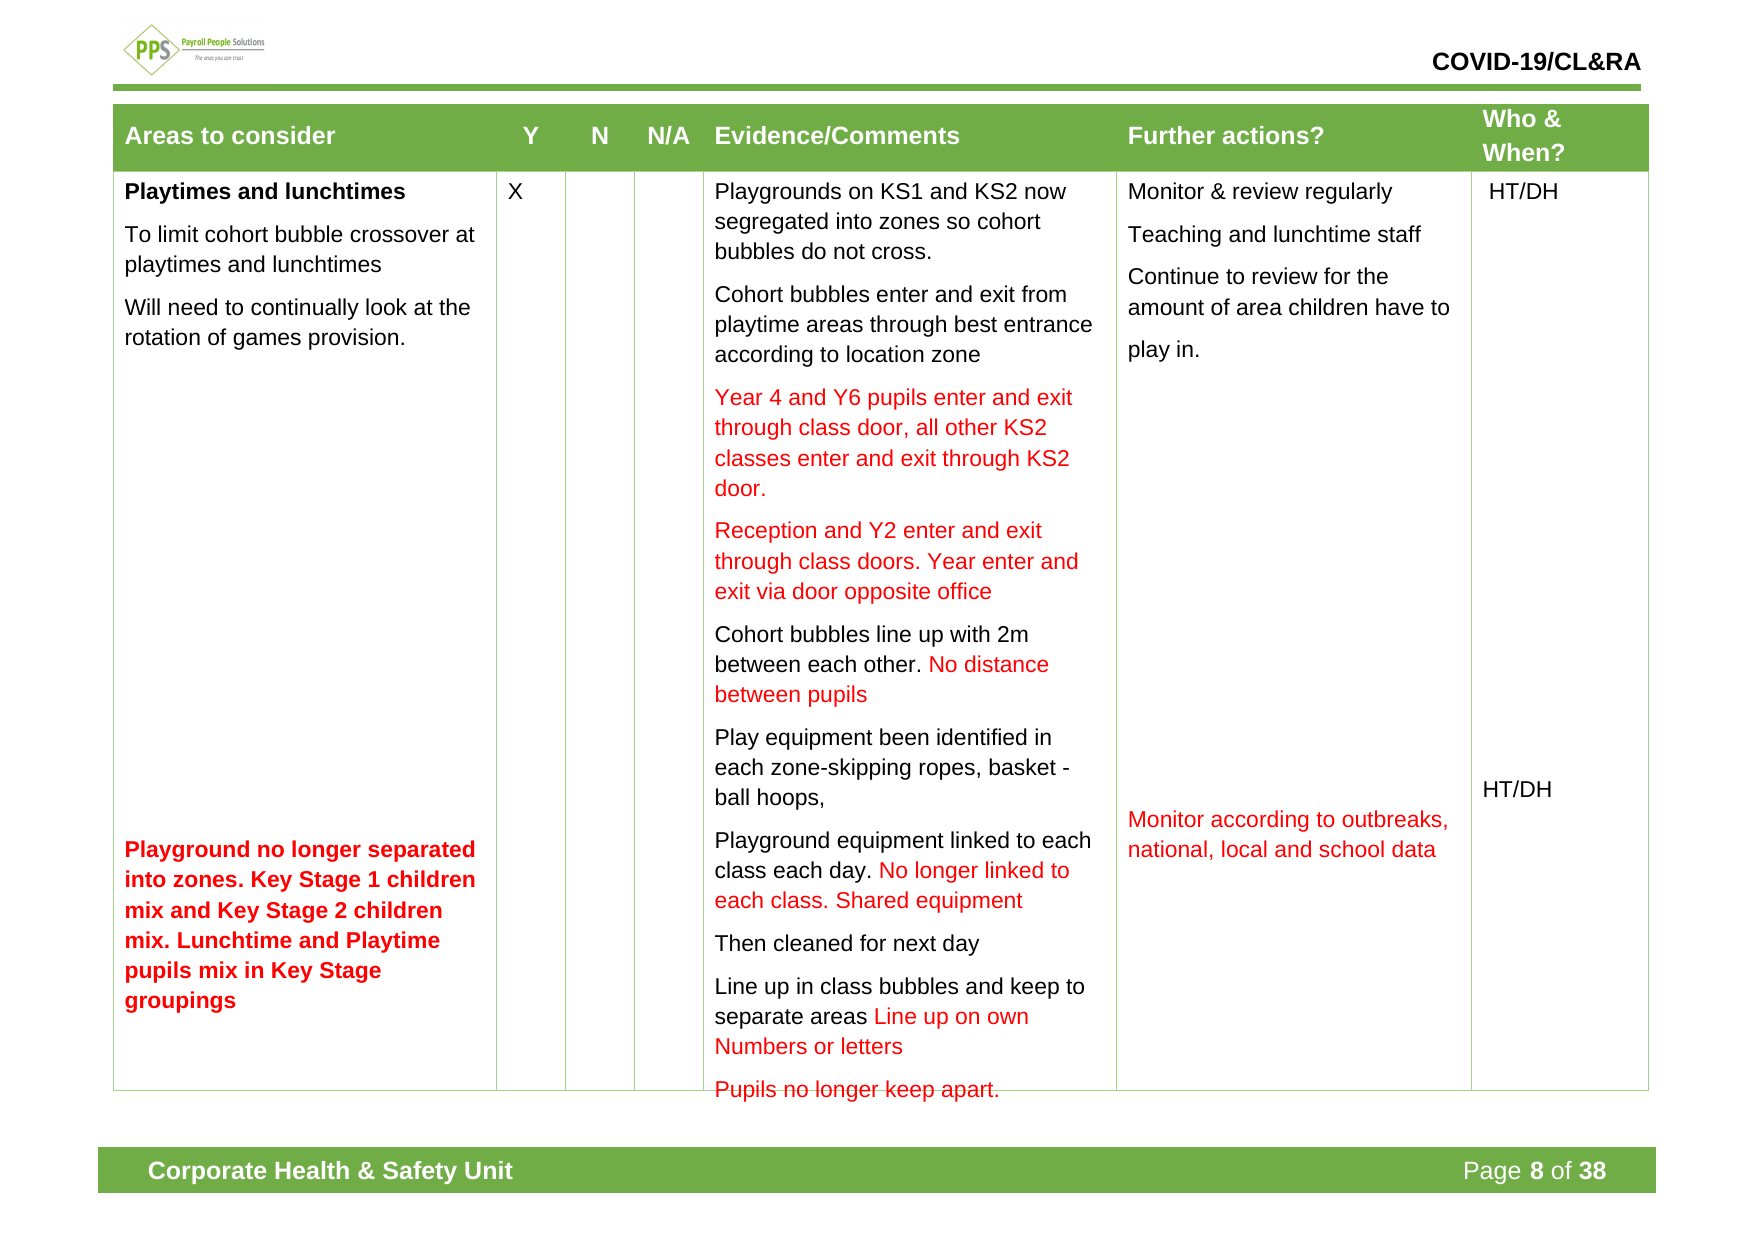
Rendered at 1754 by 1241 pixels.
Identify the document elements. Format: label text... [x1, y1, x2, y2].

table_cell [635, 172, 703, 1090]
table_cell Playtimes and lunchtimes To limit cohort bubble crossover at playtimes and lunchtimes Will need to continually look at the rotation of games provision. Playground no longer separated into zones. Key Stage 1 children mix and Key Stage 2 children mix. Lunchtime and Playtime pupils mix in Key Stage groupings [114, 172, 496, 1090]
table_cell Monitor & review regularly Teaching and lunchtime staff Continue to review for the amount of area children have to play in. Monitor according to outbreaks, national, local and school data [1117, 172, 1471, 1090]
table_header N [566, 105, 634, 171]
table_header Y [497, 105, 565, 171]
table_header Who & When? [1472, 105, 1648, 171]
table_header N/A [635, 105, 703, 171]
table_cell X [497, 172, 565, 1090]
table_cell [566, 172, 634, 1090]
table_cell Playgrounds on KS1 and KS2 now segregated into zones so cohort bubbles do not cross. Cohort bubbles enter and exit from playtime areas through best entrance according to location zone Year 4 and Y6 pupils enter and exit through class door, all other KS2 classes enter and exit through KS2 door. Reception and Y2 enter and exit through class doors. Year enter and exit via door opposite office Cohort bubbles line up with 2m between each other. No distance between pupils Play equipment been identified in each zone-skipping ropes, basket -ball hoops, Playground equipment linked to each class each day. No longer linked to each class. Shared equipment Then cleaned for next day Line up in class bubbles and keep to separate areas Line up on own Numbers or letters Pupils no longer keep apart. Playground equipment used across the key stage. Regular cleaning of equipment continues. [704, 172, 1116, 1090]
table_cell HT/DH HT/DH [1472, 172, 1648, 1090]
table_header Evidence/Comments [704, 105, 1116, 171]
table_header Further actions? [1117, 105, 1471, 171]
picture [115, 16, 272, 81]
table_header Areas to consider [114, 105, 496, 171]
